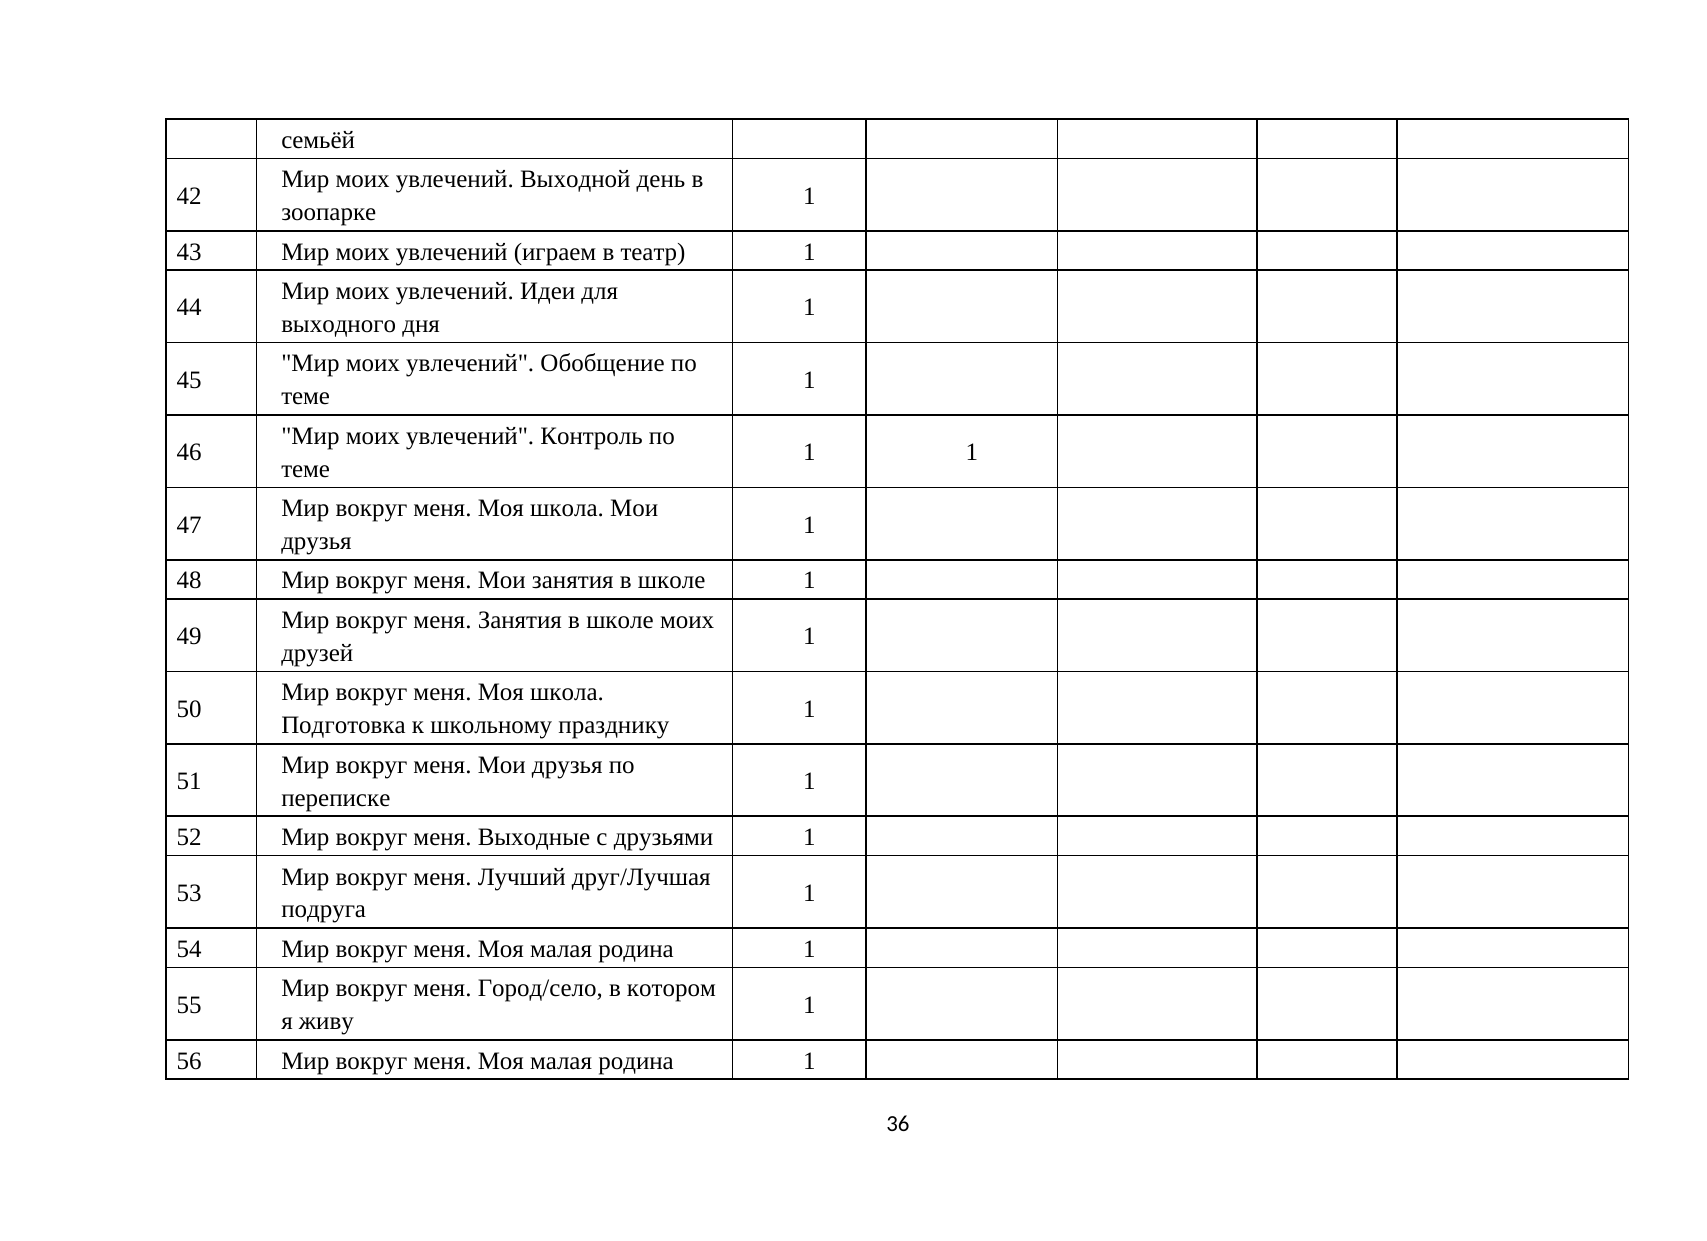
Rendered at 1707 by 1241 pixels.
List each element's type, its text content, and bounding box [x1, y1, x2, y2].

table_cell [867, 856, 1057, 927]
table_cell Мир вокруг меня. Мои друзья по переписке [257, 745, 732, 815]
table_cell 49 [167, 600, 256, 671]
table_cell [1058, 488, 1256, 559]
table_cell [1258, 343, 1396, 414]
table_cell [867, 929, 1057, 967]
table_cell [1398, 968, 1628, 1039]
table_cell [1058, 817, 1256, 855]
table_cell [1398, 271, 1628, 342]
table_cell [1058, 745, 1256, 815]
table_cell [1058, 1041, 1256, 1078]
table_cell [1058, 159, 1256, 230]
table_cell [1258, 817, 1396, 855]
table_cell 48 [167, 561, 256, 598]
table_cell [867, 817, 1057, 855]
table_cell [1058, 271, 1256, 342]
table_cell [1058, 343, 1256, 414]
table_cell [257, 120, 732, 157]
table_cell 1 [733, 745, 865, 815]
table_cell 1 [733, 343, 865, 414]
table_cell [1398, 416, 1628, 486]
table_cell 1 [733, 856, 865, 927]
table_cell [1058, 120, 1256, 157]
table_cell [1258, 929, 1396, 967]
table_cell [1398, 672, 1628, 743]
table_cell Мир моих увлечений. Идеи для выходного дня [257, 271, 732, 342]
table_cell 55 [167, 968, 256, 1039]
table_cell 1 [733, 817, 865, 855]
table_cell [867, 600, 1057, 671]
table_cell [867, 232, 1057, 269]
table_cell [867, 343, 1057, 414]
table_cell [1058, 929, 1256, 967]
table_cell Мир вокруг меня. Моя малая родина [257, 929, 732, 967]
table_cell 47 [167, 488, 256, 559]
table_cell [1398, 488, 1628, 559]
table_cell [867, 672, 1057, 743]
table_cell Мир вокруг меня. Моя школа. Мои друзья [257, 488, 732, 559]
table_cell 1 [733, 488, 865, 559]
table_cell 1 [733, 1041, 865, 1078]
table_cell [1058, 600, 1256, 671]
table_cell [1258, 672, 1396, 743]
table_cell "Мир моих увлечений". Контроль по теме [257, 416, 732, 486]
table_cell 1 [733, 561, 865, 598]
table_cell Мир моих увлечений. Выходной день в зоопарке [257, 159, 732, 230]
table_cell [1398, 120, 1628, 157]
table_cell [867, 968, 1057, 1039]
table_cell 1 [733, 968, 865, 1039]
table_cell Мир моих увлечений (играем в театр) [257, 232, 732, 269]
table_cell [1258, 968, 1396, 1039]
table_cell [1058, 232, 1256, 269]
table_cell 51 [167, 745, 256, 815]
table_cell [867, 120, 1057, 157]
table_cell [1398, 232, 1628, 269]
table_cell [867, 745, 1057, 815]
table_cell Мир вокруг меня. Мои занятия в школе [257, 561, 732, 598]
table_cell [1398, 600, 1628, 671]
table_cell [867, 1041, 1057, 1078]
table_cell 1 [733, 416, 865, 486]
table_cell 45 [167, 343, 256, 414]
table_cell [867, 159, 1057, 230]
table_cell [1398, 159, 1628, 230]
table_cell [1258, 600, 1396, 671]
table_cell [867, 561, 1057, 598]
table_cell [1258, 561, 1396, 598]
table_cell [1398, 561, 1628, 598]
table_cell 56 [167, 1041, 256, 1078]
table_cell [1058, 416, 1256, 486]
table_cell 1 [733, 159, 865, 230]
table_cell [1058, 672, 1256, 743]
table_cell [1258, 1041, 1396, 1078]
table_cell 41 [167, 120, 256, 157]
table_cell 42 [167, 159, 256, 230]
table_cell [1258, 232, 1396, 269]
table_cell [1058, 968, 1256, 1039]
table_cell Мир вокруг меня. Выходные с друзьями [257, 817, 732, 855]
table_cell [867, 271, 1057, 342]
table_cell [1398, 929, 1628, 967]
table_cell 1 [733, 672, 865, 743]
table_cell Мир вокруг меня. Лучший друг/Лучшая подруга [257, 856, 732, 927]
table_cell 43 [167, 232, 256, 269]
table_cell 1 [733, 929, 865, 967]
table_cell 53 [167, 856, 256, 927]
table_cell [1058, 856, 1256, 927]
table_cell 52 [167, 817, 256, 855]
table_cell 46 [167, 416, 256, 486]
table_cell [1258, 856, 1396, 927]
table_cell [1258, 488, 1396, 559]
table_cell [1398, 856, 1628, 927]
table_cell 44 [167, 271, 256, 342]
table_cell [1058, 561, 1256, 598]
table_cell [257, 1041, 732, 1078]
table_cell [1258, 120, 1396, 157]
table_cell [1398, 1041, 1628, 1078]
table_cell "Мир моих увлечений". Обобщение по теме [257, 343, 732, 414]
table_cell [1398, 343, 1628, 414]
table_cell Мир вокруг меня. Моя школа. Подготовка к школьному празднику [257, 672, 732, 743]
table_cell [867, 488, 1057, 559]
table_cell Мир вокруг меня. Занятия в школе моих друзей [257, 600, 732, 671]
table_cell [1258, 271, 1396, 342]
table_cell [1258, 745, 1396, 815]
table_cell [1398, 745, 1628, 815]
table_cell [1258, 159, 1396, 230]
table_cell 1 [733, 271, 865, 342]
table_cell 50 [167, 672, 256, 743]
table_cell Мир вокруг меня. Город/село, в котором я живу [257, 968, 732, 1039]
table_cell 1 [867, 416, 1057, 486]
table_cell 54 [167, 929, 256, 967]
table_cell 1 [733, 600, 865, 671]
table_cell 1 [733, 232, 865, 269]
table_cell [1258, 416, 1396, 486]
table_cell [1398, 817, 1628, 855]
table_cell 1 [733, 120, 865, 157]
